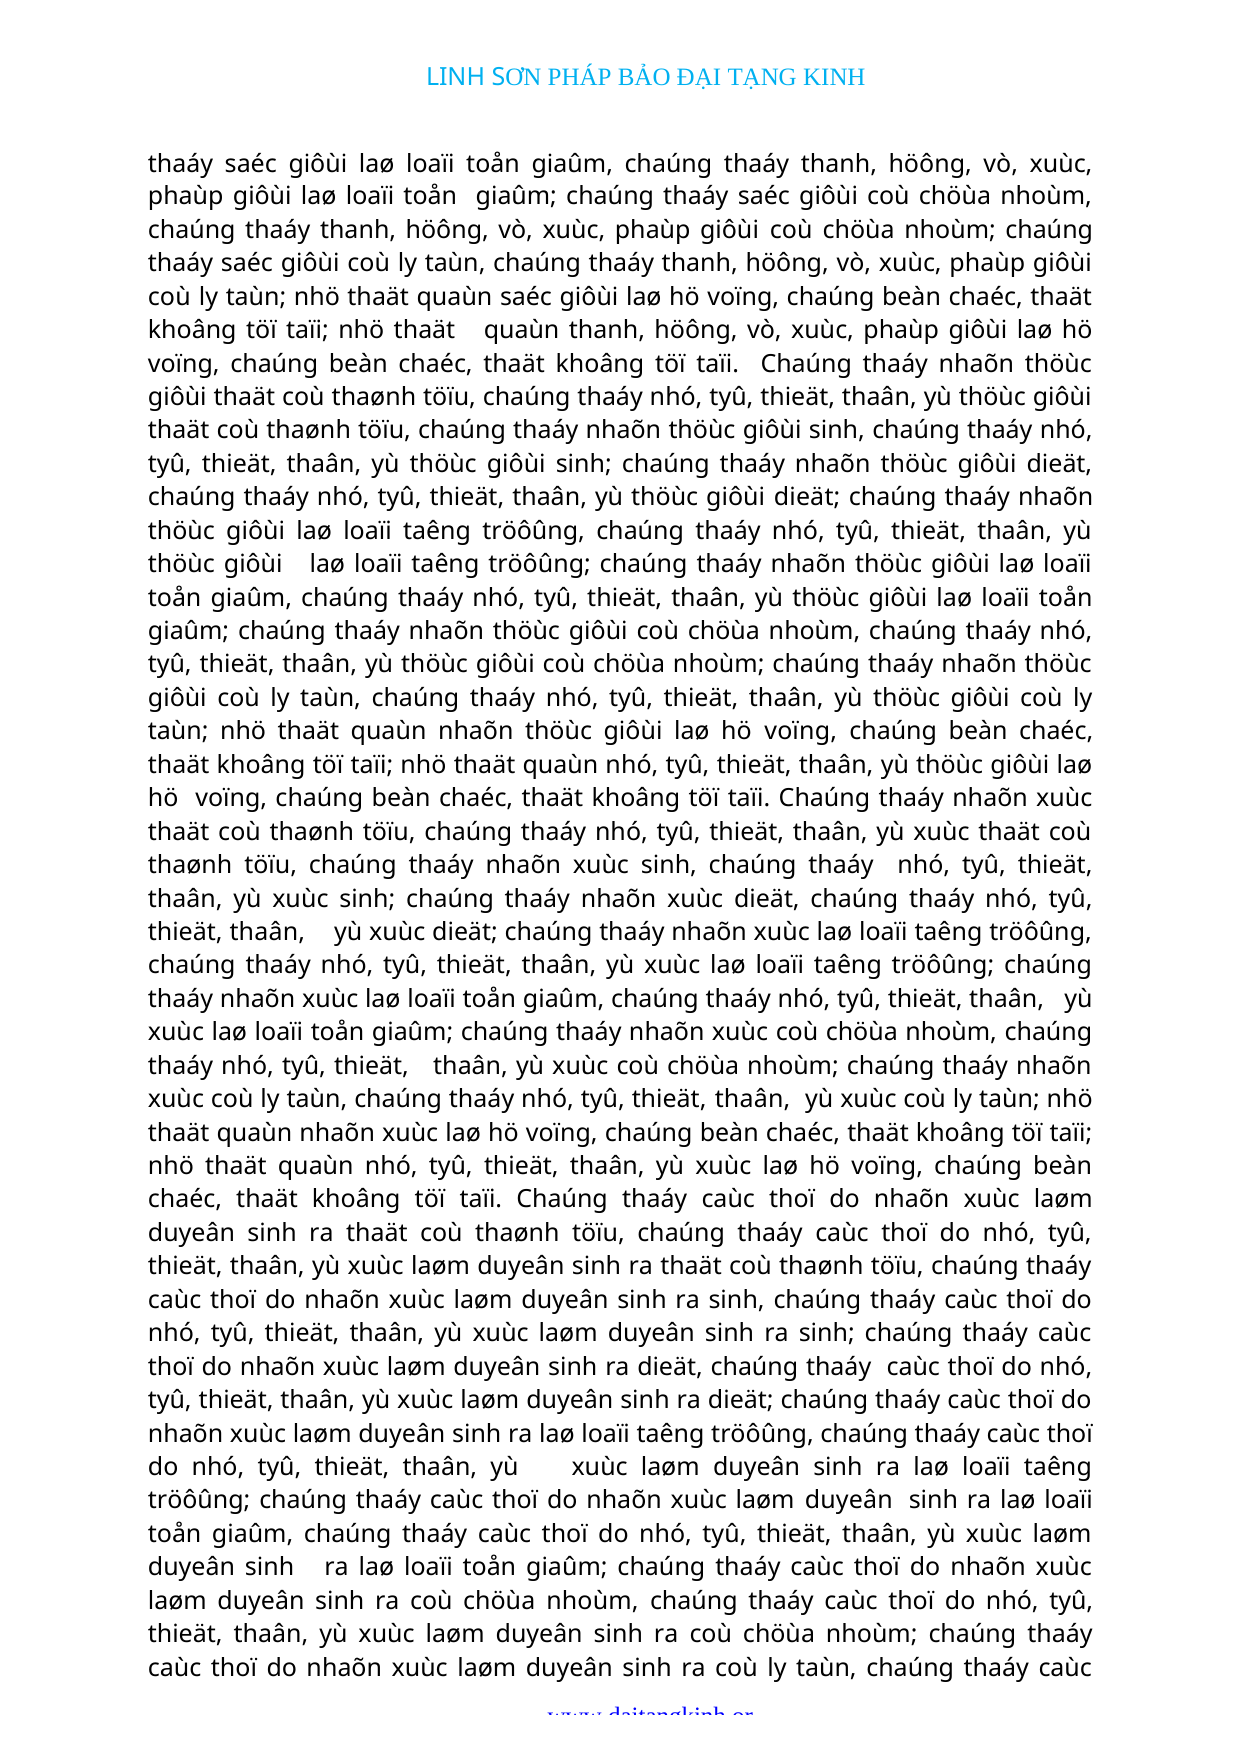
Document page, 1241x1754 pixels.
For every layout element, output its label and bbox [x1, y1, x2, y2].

text [148, 145, 1093, 1683]
